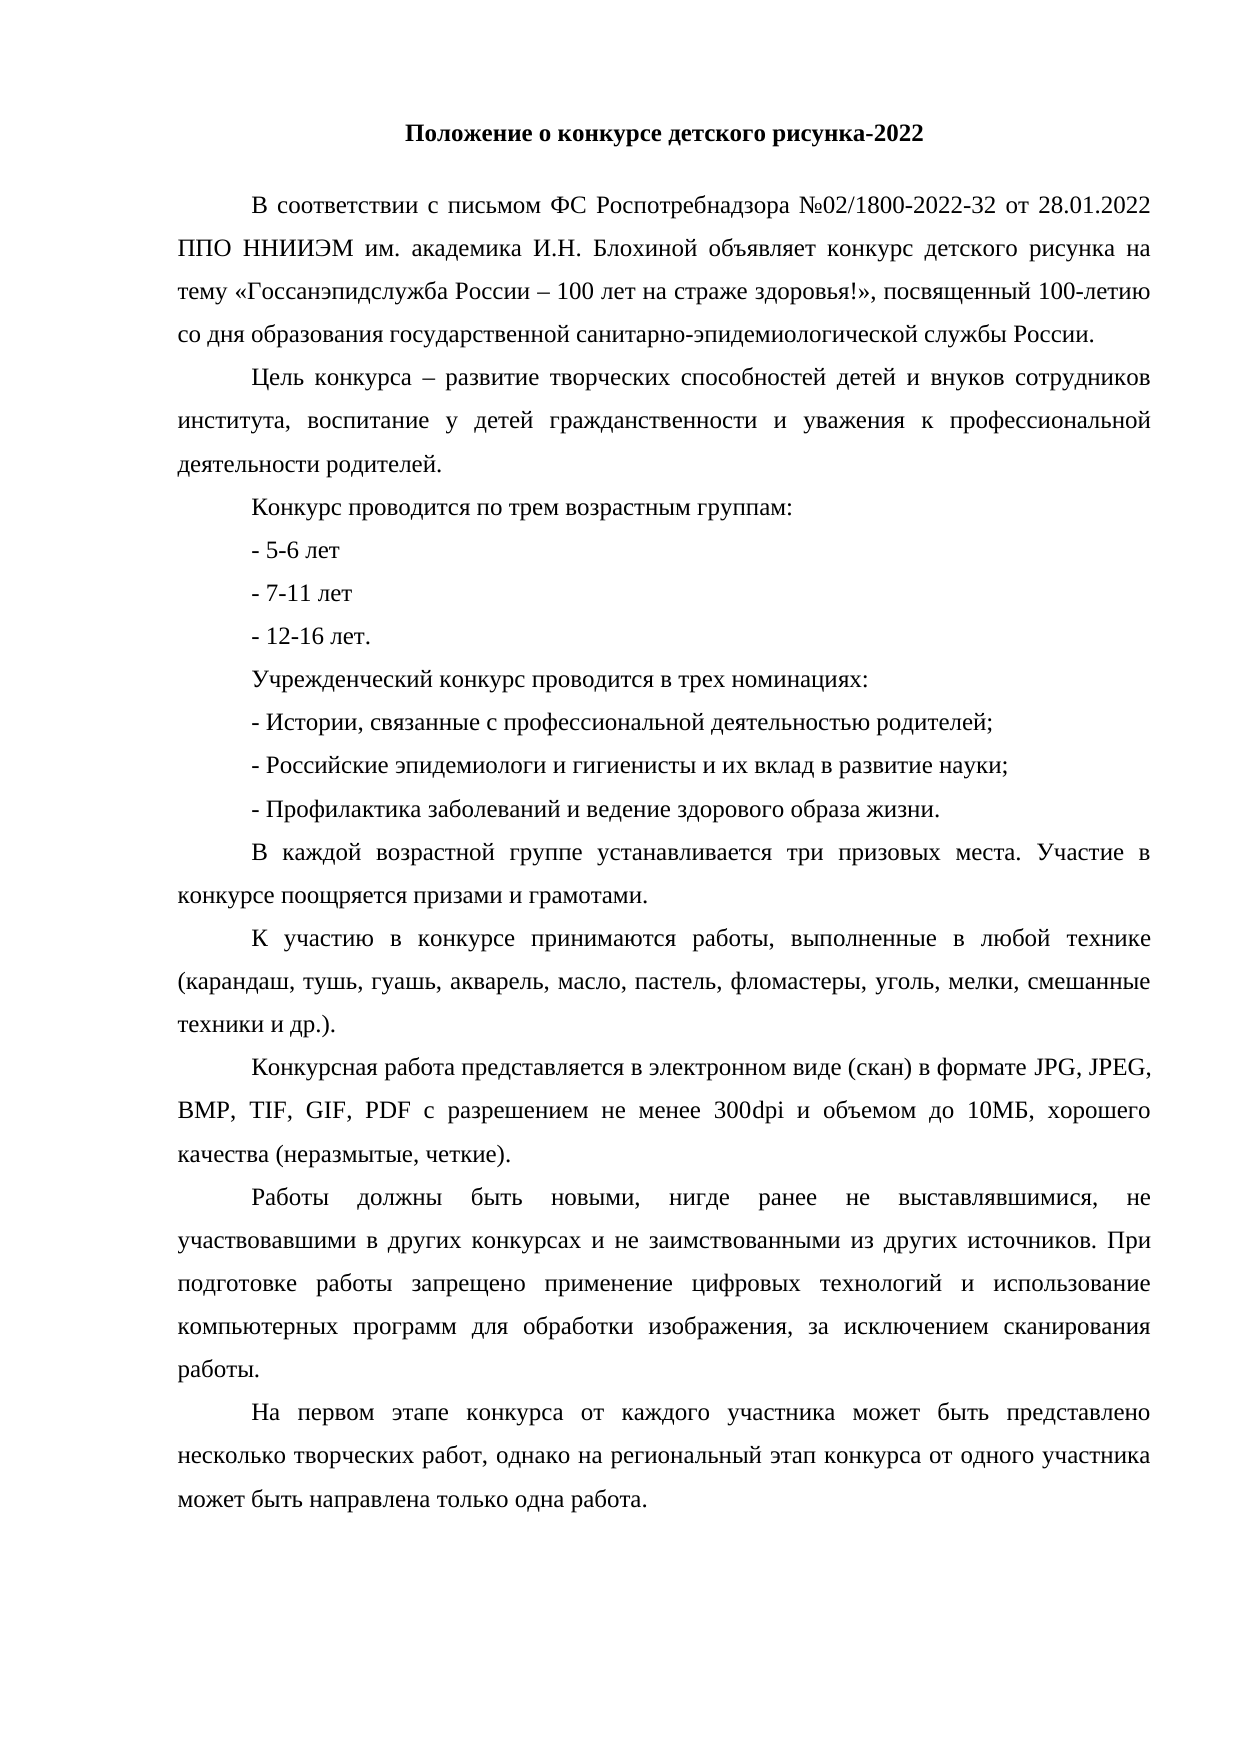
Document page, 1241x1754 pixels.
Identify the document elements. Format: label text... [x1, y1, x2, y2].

text В каждой возрастной группе устанавливается три призовых места. Участие в конкурсе поощряется призами и грамотами. [177, 837, 1152, 909]
text Работы должны быть новыми, нигде ранее не выставлявшимися, не участвовавшими в других конкурсах и не заимствованными из других источников. При подготовке работы запрещено применение цифровых технологий и использование компьютерных программ для обработки изображения, за исключением сканирования работы. [177, 1182, 1152, 1383]
text Положение о конкурсе детского рисунка-2022 [177, 118, 1152, 147]
text Конкурсная работа представляется в электронном виде (скан) в формате JPG, JPEG, BMP, TIF, GIF, PDF с разрешением не менее 300dpi и объемом до 10МБ, хорошего качества (неразмытые, четкие). [177, 1052, 1152, 1167]
text К участию в конкурсе принимаются работы, выполненные в любой технике (карандаш, тушь, гуашь, акварель, масло, пастель, фломастеры, уголь, мелки, смешанные техники и др.). [177, 923, 1152, 1038]
text - Истории, связанные с профессиональной деятельностью родителей; [177, 707, 1152, 736]
text Цель конкурса – развитие творческих способностей детей и внуков сотрудников института, воспитание у детей гражданственности и уважения к профессиональной деятельности родителей. [177, 362, 1152, 477]
text Конкурс проводится по трем возрастным группам: [177, 492, 1152, 521]
text Учрежденческий конкурс проводится в трех номинациях: [177, 664, 1152, 693]
text В соответствии с письмом ФС Роспотребнадзора №02/1800-2022-32 от 28.01.2022 ППО ННИИЭМ им. академика И.Н. Блохиной объявляет конкурс детского рисунка на тему «Госсанэпидслужба России – 100 лет на страже здоровья!», посвященный 100-летию со дня образования государственной санитарно-эпидемиологической службы России. [177, 190, 1152, 348]
text - Профилактика заболеваний и ведение здорового образа жизни. [177, 794, 1152, 822]
text - Российские эпидемиологи и гигиенисты и их вклад в развитие науки; [177, 751, 1152, 779]
text - 12-16 лет. [177, 621, 1152, 650]
text - 5-6 лет [177, 535, 1152, 564]
text - 7-11 лет [177, 578, 1152, 607]
text На первом этапе конкурса от каждого участника может быть представлено несколько творческих работ, однако на региональный этап конкурса от одного участника может быть направлена только одна работа. [177, 1397, 1152, 1512]
